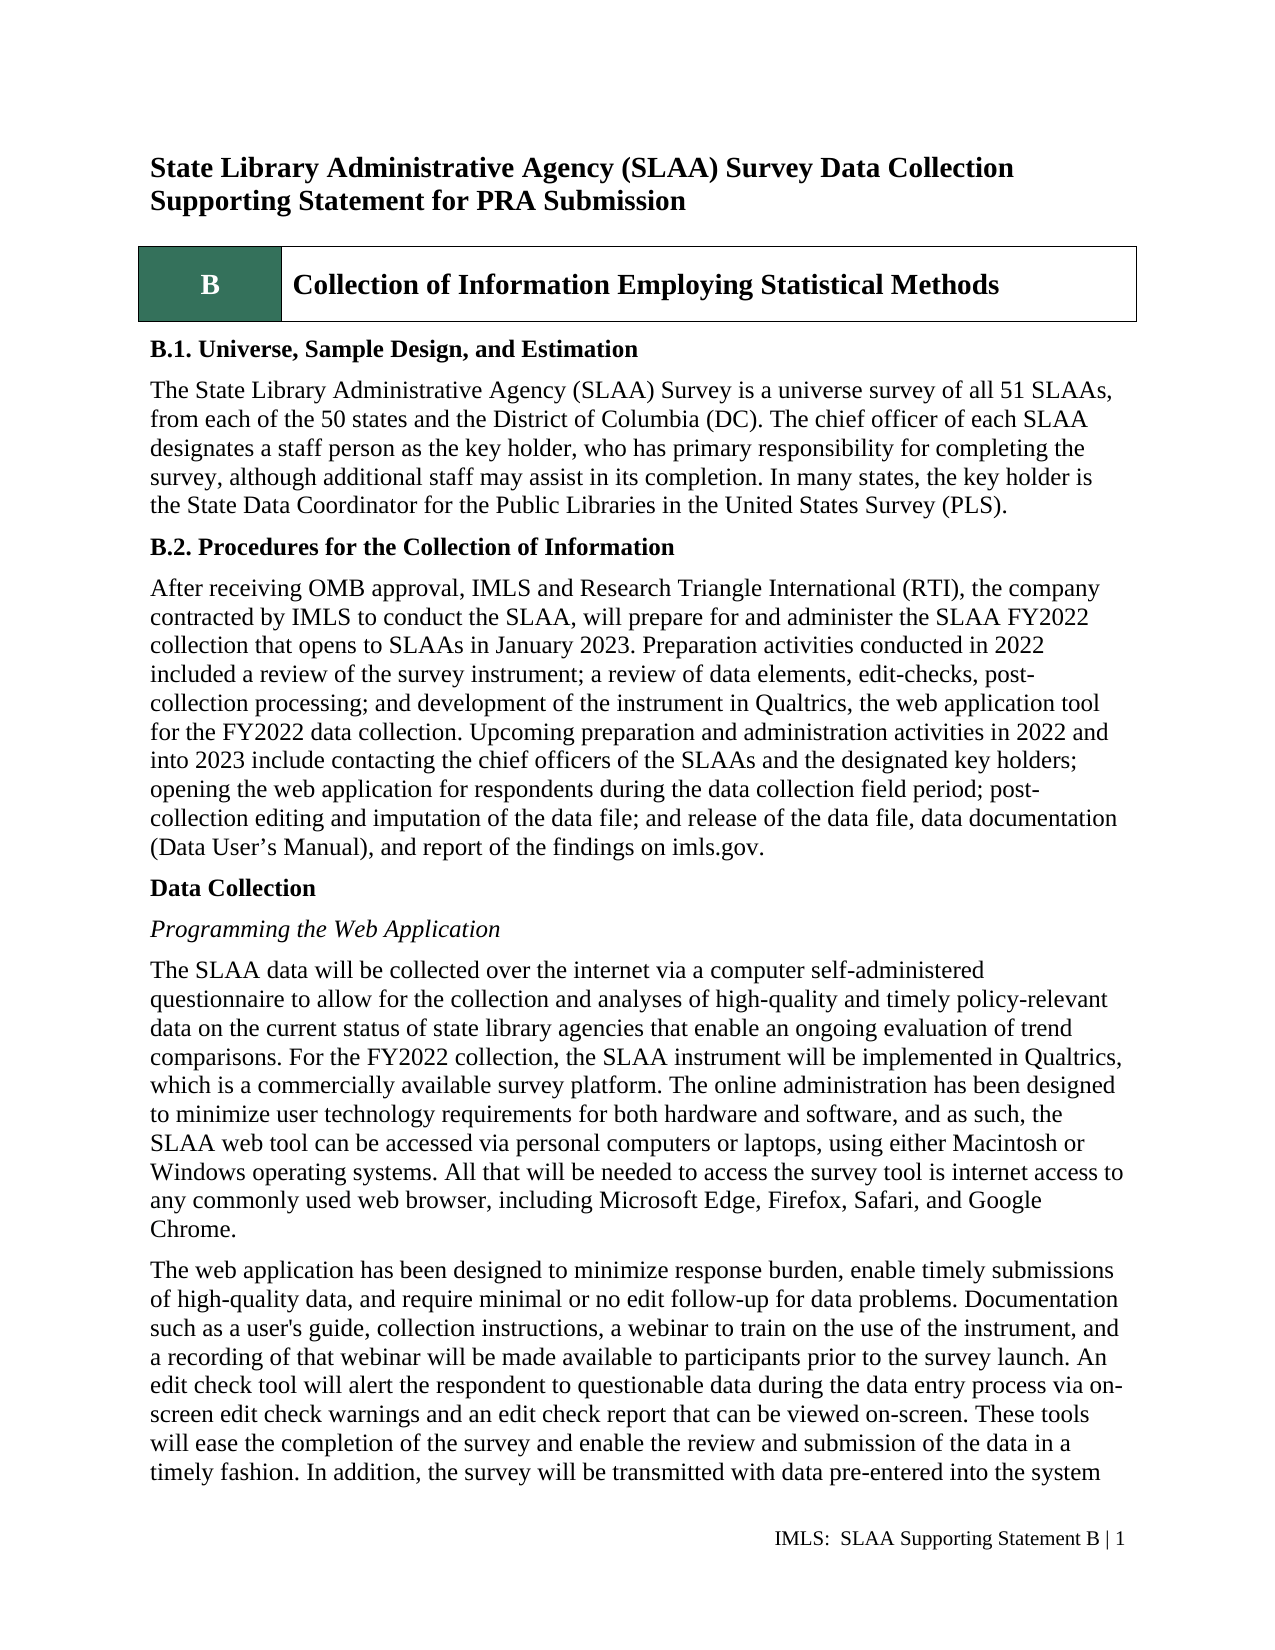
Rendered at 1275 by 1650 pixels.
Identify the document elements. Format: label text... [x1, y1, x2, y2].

table_header B [139, 247, 281, 321]
text Programming the Web Application [150, 914, 1125, 943]
text The State Library Administrative Agency (SLAA) Survey is a universe survey of all 51 SLAAs, from each of the 50 states and the District of Columbia (DC). The chief officer of each SLAA designates a staff person as the key holder, who has primary responsibility for completing the survey, although additional staff may assist in its completion. In many states, the key holder is the State Data Coordinator for the Public Libraries in the United States Survey (PLS). [150, 376, 1125, 519]
text Supporting Statement for PRA Submission [150, 183, 1125, 217]
text After receiving OMB approval, IMLS and Research Triangle International (RTI), the company contracted by IMLS to conduct the SLAA, will prepare for and administer the SLAA FY2022 collection that opens to SLAAs in January 2023. Preparation activities conducted in 2022 included a review of the survey instrument; a review of data elements, edit-checks, post-collection processing; and development of the instrument in Qualtrics, the web application tool for the FY2022 data collection. Upcoming preparation and administration activities in 2022 and into 2023 include contacting the chief officers of the SLAAs and the designated key holders; opening the web application for respondents during the data collection field period; post-collection editing and imputation of the data file; and release of the data file, data documentation (Data User’s Manual), and report of the findings on imls.gov. [150, 573, 1125, 861]
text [150, 1256, 1125, 1486]
text The SLAA data will be collected over the internet via a computer self-administered questionnaire to allow for the collection and analyses of high-quality and timely policy-relevant data on the current status of state library agencies that enable an ongoing evaluation of trend comparisons. For the FY2022 collection, the SLAA instrument will be implemented in Qualtrics, which is a commercially available survey platform. The online administration has been designed to minimize user technology requirements for both hardware and software, and as such, the SLAA web tool can be accessed via personal computers or laptops, using either Macintosh or Windows operating systems. All that will be needed to access the survey tool is internet access to any commonly used web browser, including Microsoft Edge, Firefox, Safari, and Google Chrome. [150, 956, 1125, 1243]
text B.2. Procedures for the Collection of Information [150, 532, 1125, 561]
text State Library Administrative Agency (SLAA) Survey Data Collection [150, 150, 1125, 183]
table_header Collection of Information Employing Statistical Methods [282, 247, 1136, 321]
text B.1. Universe, Sample Design, and Estimation [150, 334, 1125, 363]
text Data Collection [150, 873, 1125, 902]
